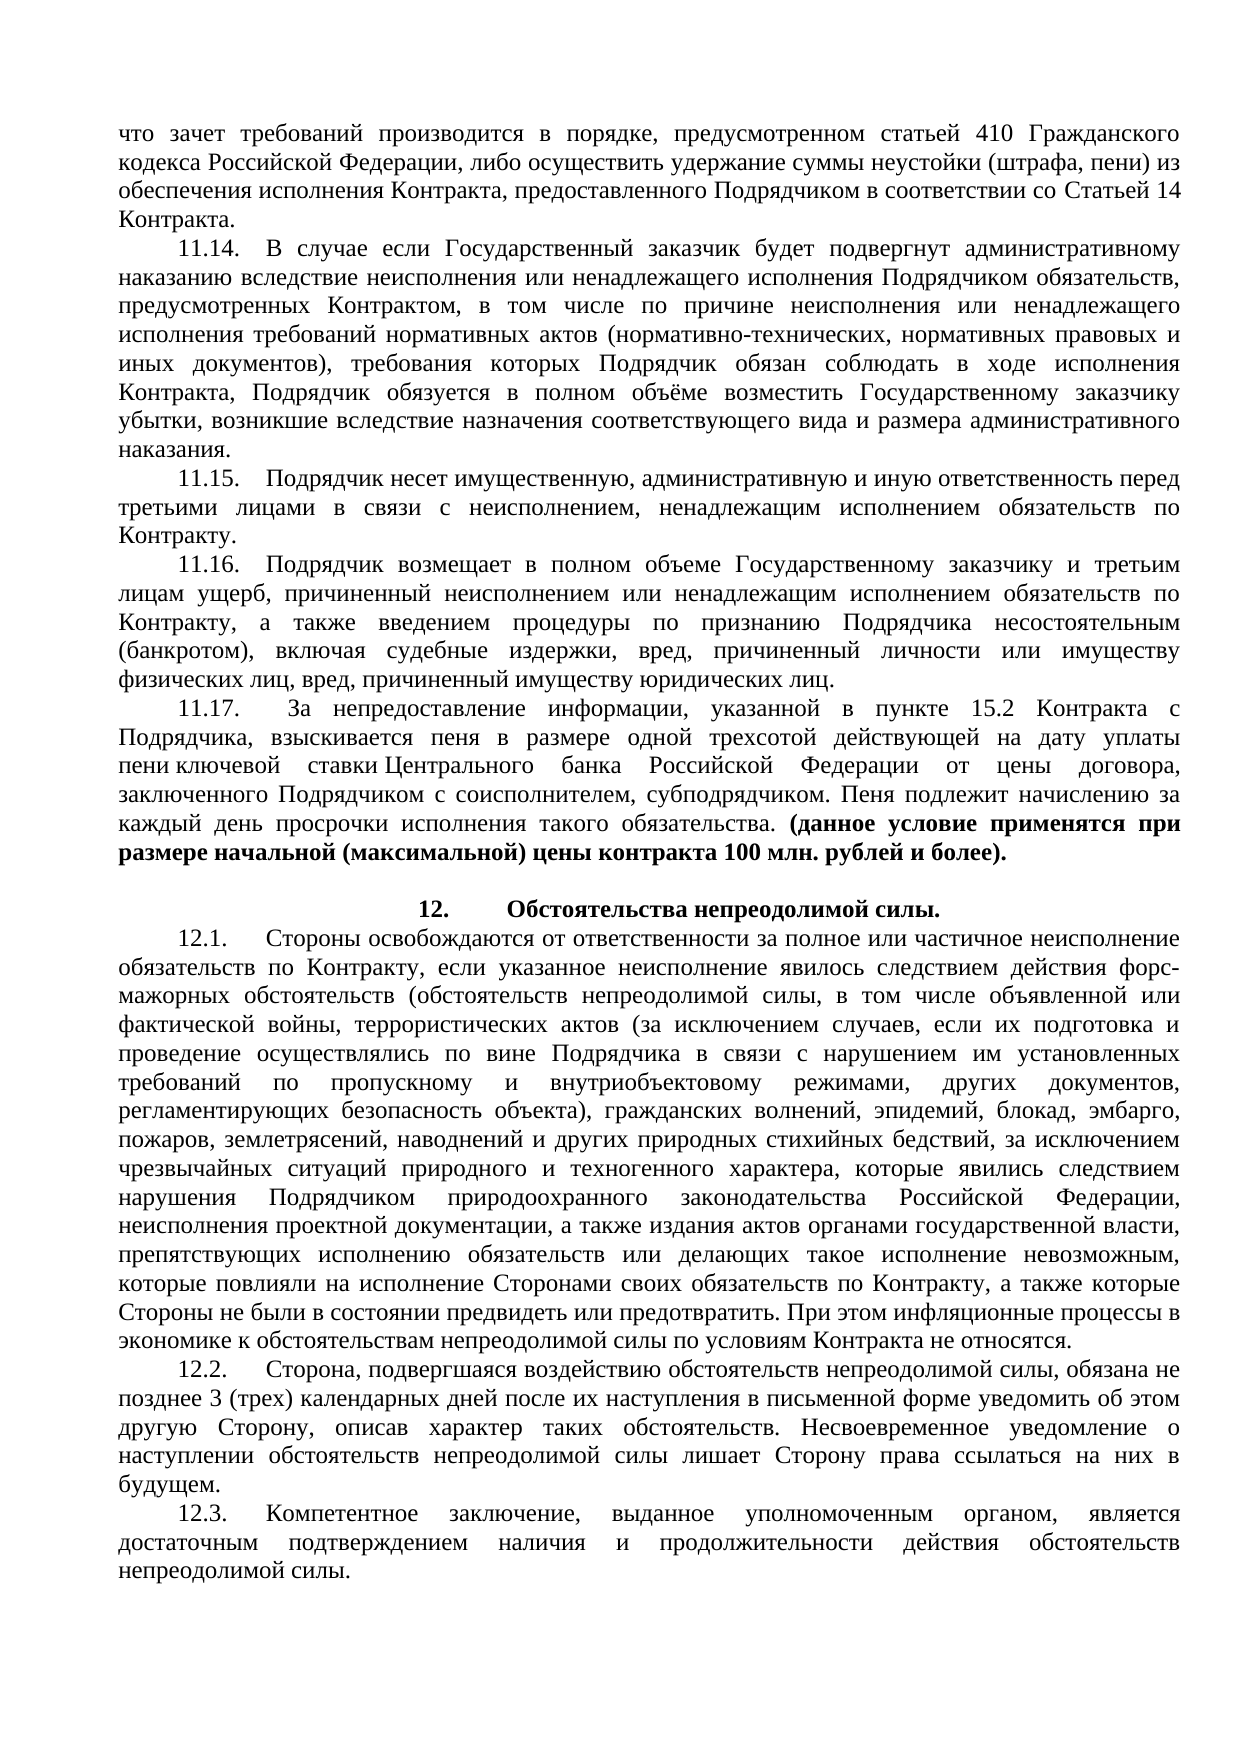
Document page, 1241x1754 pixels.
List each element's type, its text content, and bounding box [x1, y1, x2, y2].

list Стороны освобождаются от ответственности за полное или частичное неисполнение обязательств по Контракту, если указанное неисполнение явилось следствием действия форс-мажорных обстоятельств (обстоятельств непреодолимой силы, в том числе объявленной или фактической войны, террористических актов (за исключением случаев, если их подготовка и проведение осуществлялись по вине Подрядчика в связи с нарушением им установленных требований по пропускному и внутриобъектовому режимами, других документов, регламентирующих безопасность объекта), гражданских волнений, эпидемий, блокад, эмбарго, пожаров, землетрясений, наводнений и других природных стихийных бедствий, за исключением чрезвычайных ситуаций природного и техногенного характера, которые явились следствием нарушения Подрядчиком природоохранного законодательства Российской Федерации, неисполнения проектной документации, а также издания актов органами государственной власти, препятствующих исполнению обязательств или делающих такое исполнение невозможным, которые повлияли на исполнение Сторонами своих обязательств по Контракту, а также которые Стороны не были в состоянии предвидеть или предотвратить. При этом инфляционные процессы в экономике к обстоятельствам непреодолимой силы по условиям Контракта не относятся. [118, 923, 1181, 1354]
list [118, 118, 1181, 233]
list За непредоставление информации, указанной в пункте 15.2 Контракта с Подрядчика, взыскивается пеня в размере одной трехсотой действующей на дату уплаты пени ключевой ставки Центрального банка Российской Федерации от цены договора, заключенного Подрядчиком с соисполнителем, субподрядчиком. Пеня подлежит начислению за каждый день просрочки исполнения такого обязательства. (данное условие применятся при размере начальной (максимальной) цены контракта 100 млн. рублей и более). [118, 693, 1181, 866]
list Подрядчик несет имущественную, административную и иную ответственность перед третьими лицами в связи с неисполнением, ненадлежащим исполнением обязательств по Контракту. [118, 463, 1181, 549]
list В случае если Государственный заказчик будет подвергнут административному наказанию вследствие неисполнения или ненадлежащего исполнения Подрядчиком обязательств, предусмотренных Контрактом, в том числе по причине неисполнения или ненадлежащего исполнения требований нормативных актов (нормативно-технических, нормативных правовых и иных документов), требования которых Подрядчик обязан соблюдать в ходе исполнения Контракта, Подрядчик обязуется в полном объёме возместить Государственному заказчику убытки, возникшие вследствие назначения соответствующего вида и размера административного наказания. [118, 233, 1181, 463]
list Сторона, подвергшаяся воздействию обстоятельств непреодолимой силы, обязана не позднее 3 (трех) календарных дней после их наступления в письменной форме уведомить об этом другую Сторону, описав характер таких обстоятельств. Несвоевременное уведомление о наступлении обстоятельств непреодолимой силы лишает Сторону права ссылаться на них в будущем. [118, 1354, 1181, 1498]
list Компетентное заключение, выданное уполномоченным органом, является достаточным подтверждением наличия и продолжительности действия обстоятельств непреодолимой силы. [118, 1498, 1181, 1584]
list Обстоятельства непреодолимой силы. [118, 894, 1181, 923]
list Подрядчик возмещает в полном объеме Государственному заказчику и третьим лицам ущерб, причиненный неисполнением или ненадлежащим исполнением обязательств по Контракту, а также введением процедуры по признанию Подрядчика несостоятельным (банкротом), включая судебные издержки, вред, причиненный личности или имуществу физических лиц, вред, причиненный имуществу юридических лиц. [118, 549, 1181, 693]
